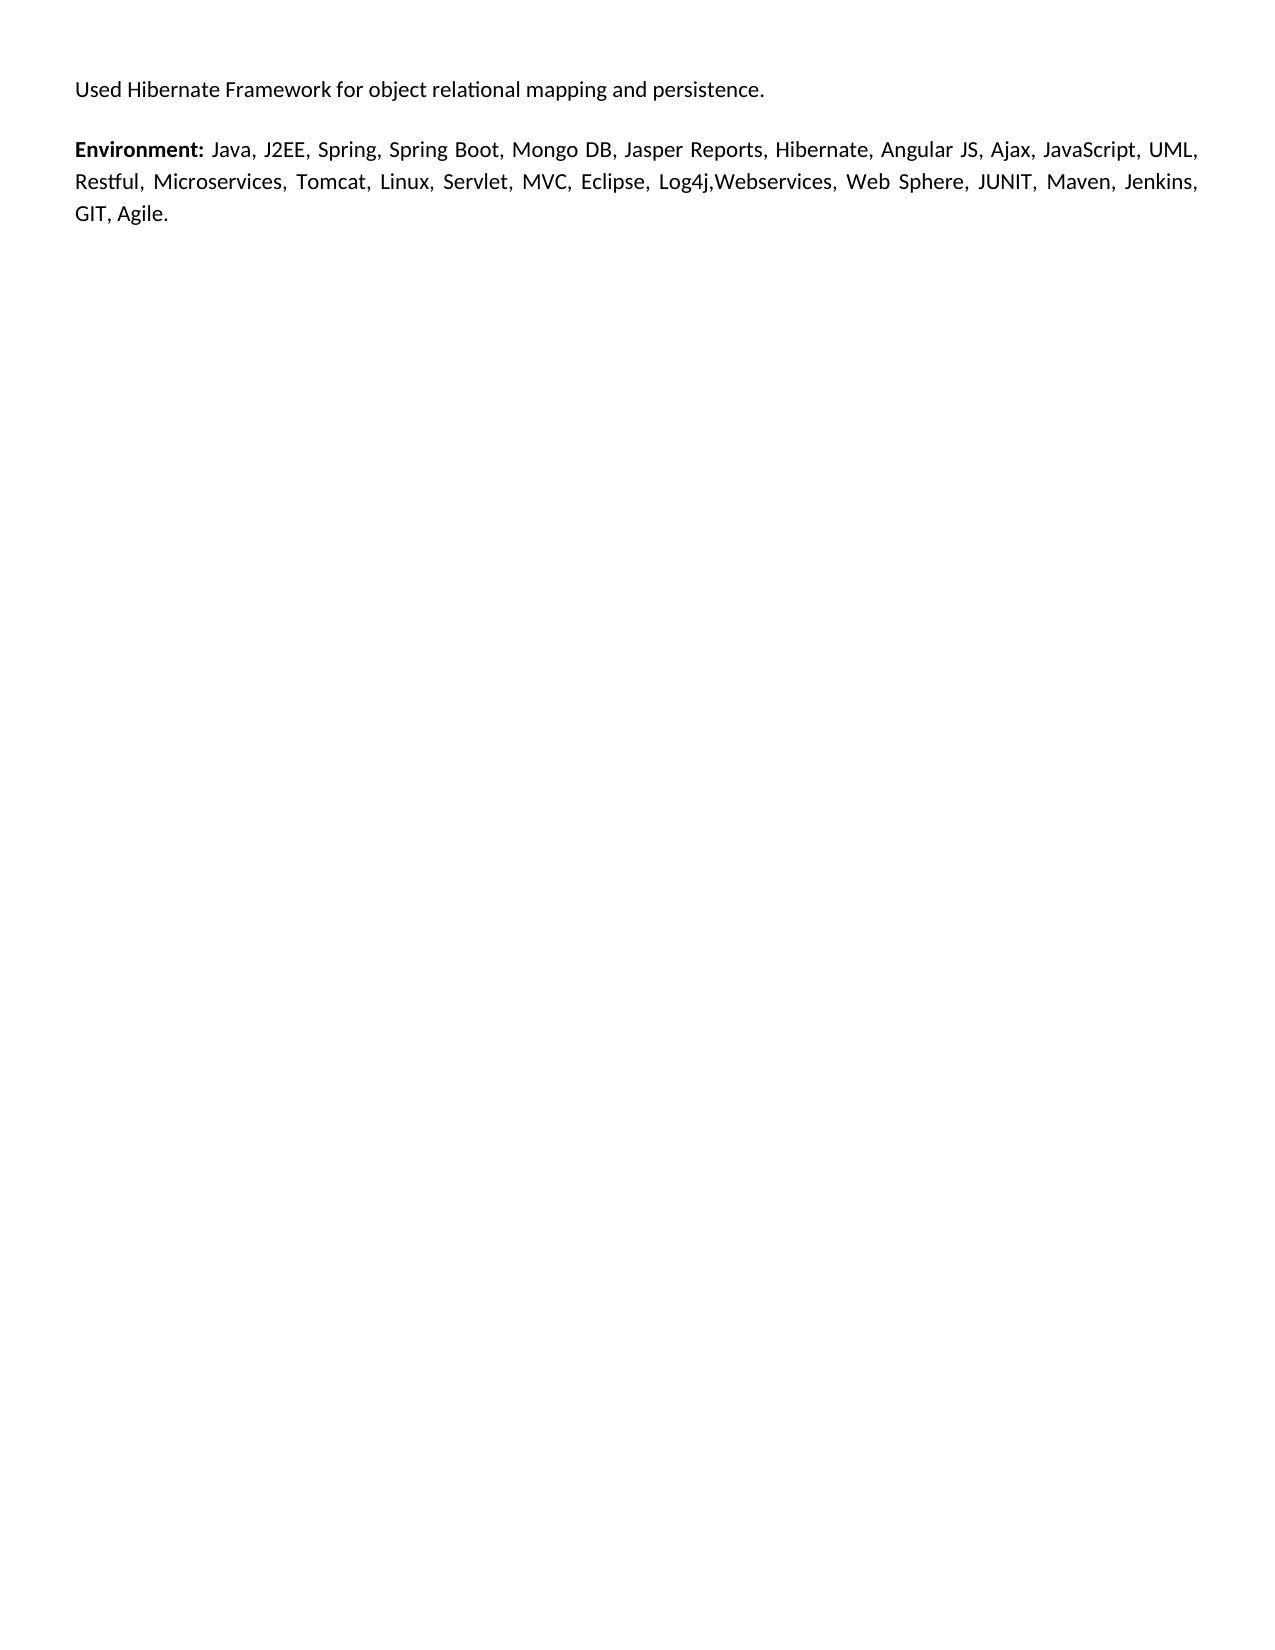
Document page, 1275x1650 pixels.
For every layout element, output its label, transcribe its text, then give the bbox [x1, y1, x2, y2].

text Environment: Java, J2EE, Spring, Spring Boot, Mongo DB, Jasper Reports, Hibernate, Angular JS, Ajax, JavaScript, UML, Restful, Microservices, Tomcat, Linux, Servlet, MVC, Eclipse, Log4j,Webservices, Web Sphere, JUNIT, Maven, Jenkins, GIT, Agile. [75, 135, 1200, 228]
text Used Hibernate Framework for object relational mapping and persistence. [75, 75, 1200, 103]
